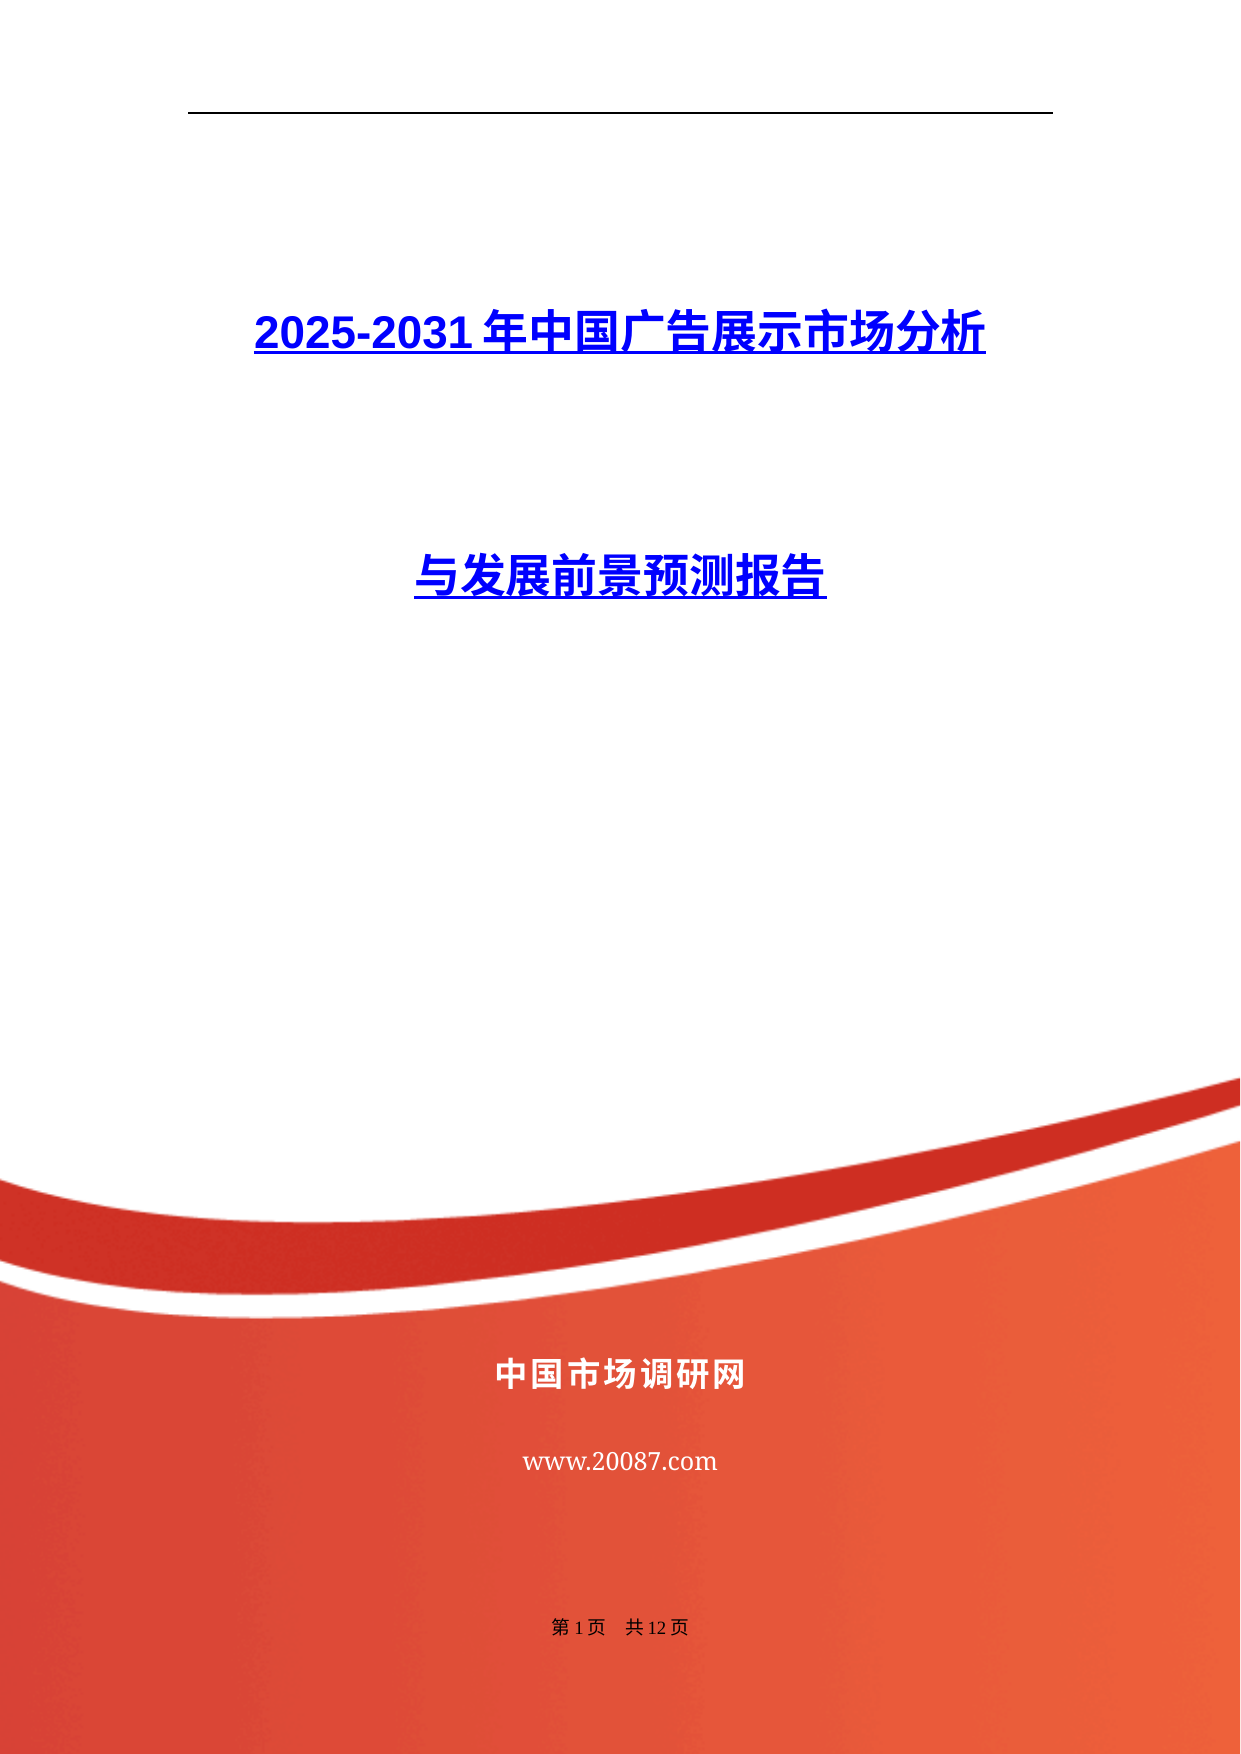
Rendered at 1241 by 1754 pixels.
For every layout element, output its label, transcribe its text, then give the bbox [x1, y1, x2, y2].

text www.20087.com [187, 1428, 1053, 1493]
picture [0, 1006, 1241, 1754]
subtitle 中国市场调研网 [187, 1339, 1053, 1404]
table_header 2025-2031年中国广告展示市场分析与发展前景预测报告 [188, 207, 1053, 773]
